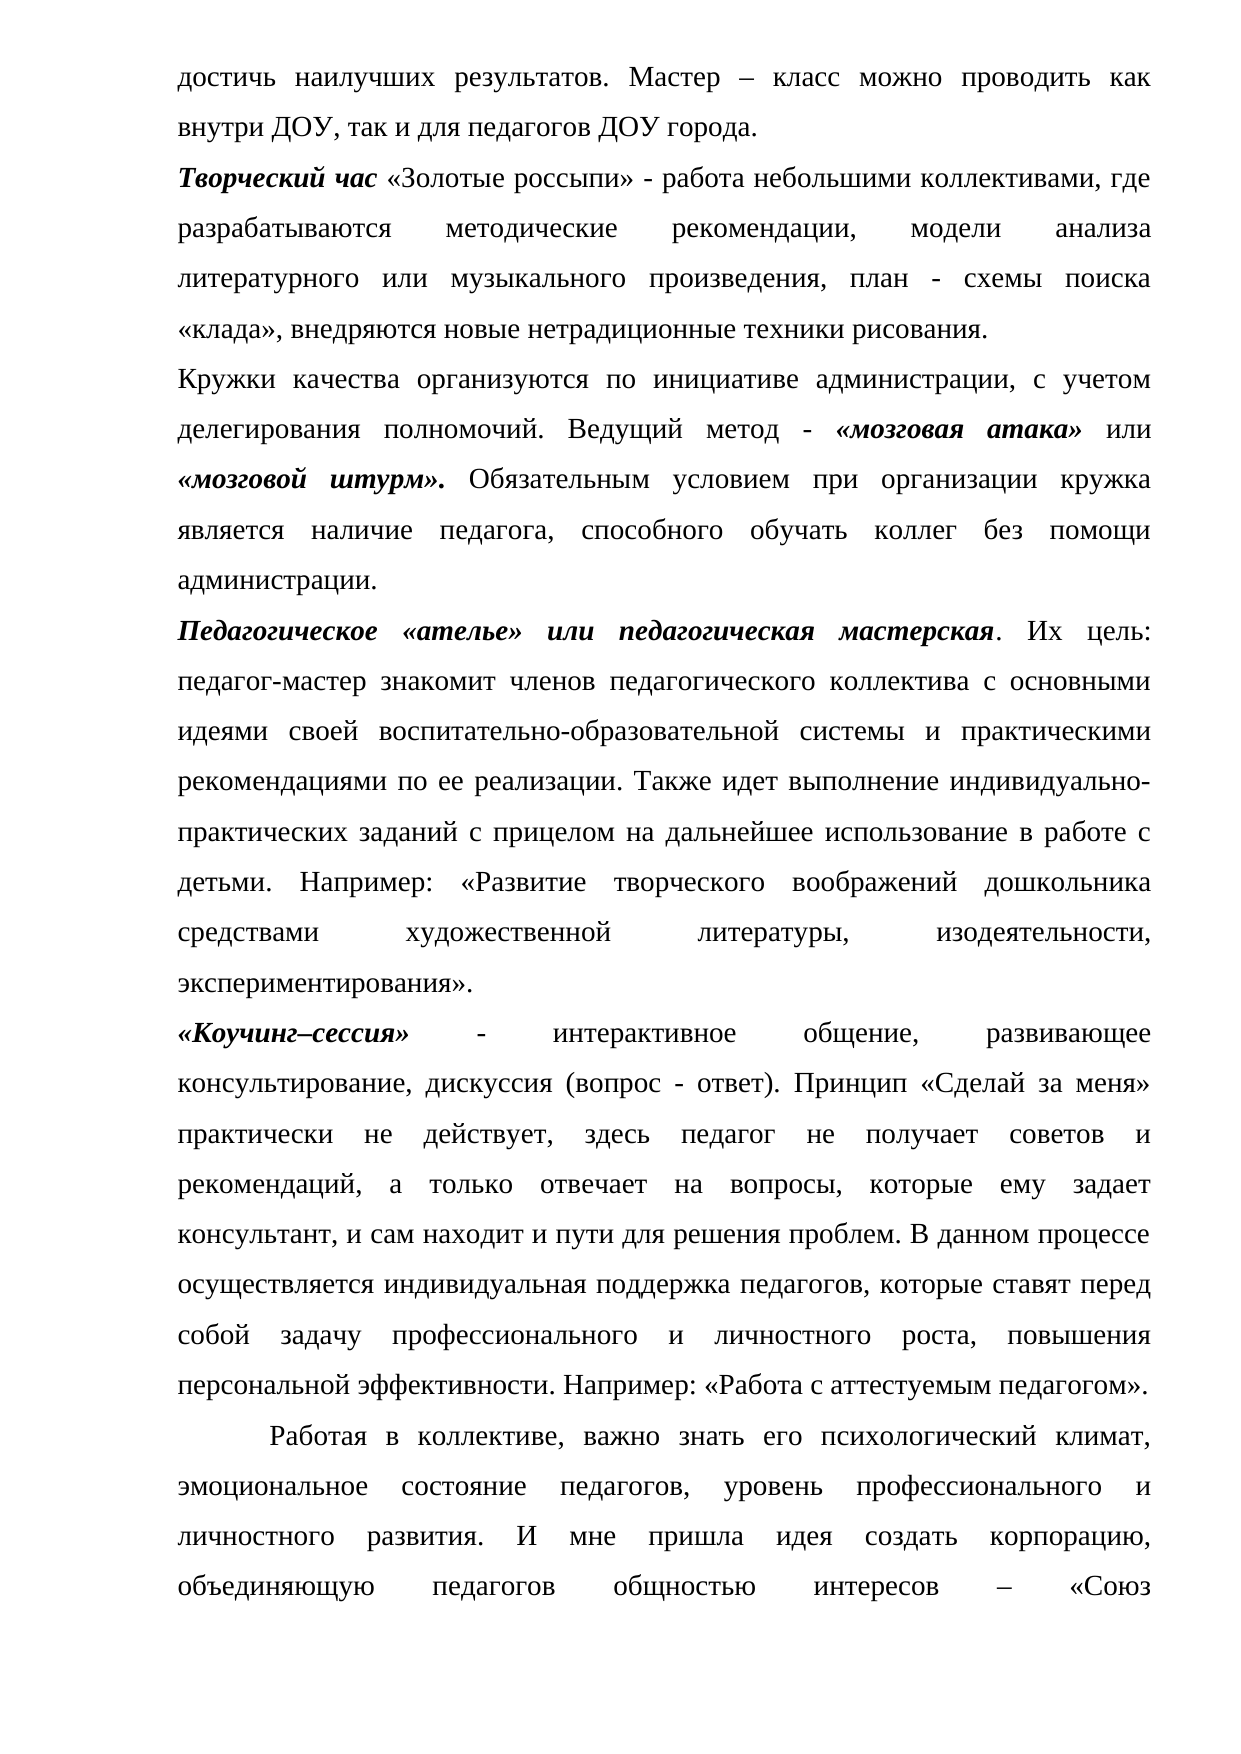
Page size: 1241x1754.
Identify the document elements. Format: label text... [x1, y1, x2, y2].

text Творческий час «Золотые россыпи» - работа небольшими коллективами, где разрабатываются методические рекомендации, модели анализа литературного или музыкального произведения, план - схемы поиска «клада», внедряются новые нетрадиционные техники рисования. [177, 160, 1152, 344]
text Педагогическое «ателье» или педагогическая мастерская. Их цель: педагог-мастер знакомит членов педагогического коллектива с основными идеями своей воспитательно-образовательной системы и практическими рекомендациями по ее реализации. Также идет выполнение индивидуально-практических заданий с прицелом на дальнейшее использование в работе с детьми. Например: «Развитие творческого воображений дошкольника средствами художественной литературы, изодеятельности, экспериментирования». [177, 613, 1152, 998]
text «Коучинг–сессия» - интерактивное общение, развивающее консультирование, дискуссия (вопрос - ответ). Принцип «Сделай за меня» практически не действует, здесь педагог не получает советов и рекомендаций, а только отвечает на вопросы, которые ему задает консультант, и сам находит и пути для решения проблем. В данном процессе осуществляется индивидуальная поддержка педагогов, которые ставят перед собой задачу профессионального и личностного роста, повышения персональной эффективности. Например: «Работа с аттестуемым педагогом». [177, 1015, 1152, 1401]
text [177, 1418, 1152, 1602]
text Кружки качества организуются по инициативе администрации, с учетом делегирования полномочий. Ведущий метод - «мозговая атака» или «мозговой штурм». Обязательным условием при организации кружка является наличие педагога, способного обучать коллег без помощи администрации. [177, 361, 1152, 596]
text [177, 59, 1152, 143]
